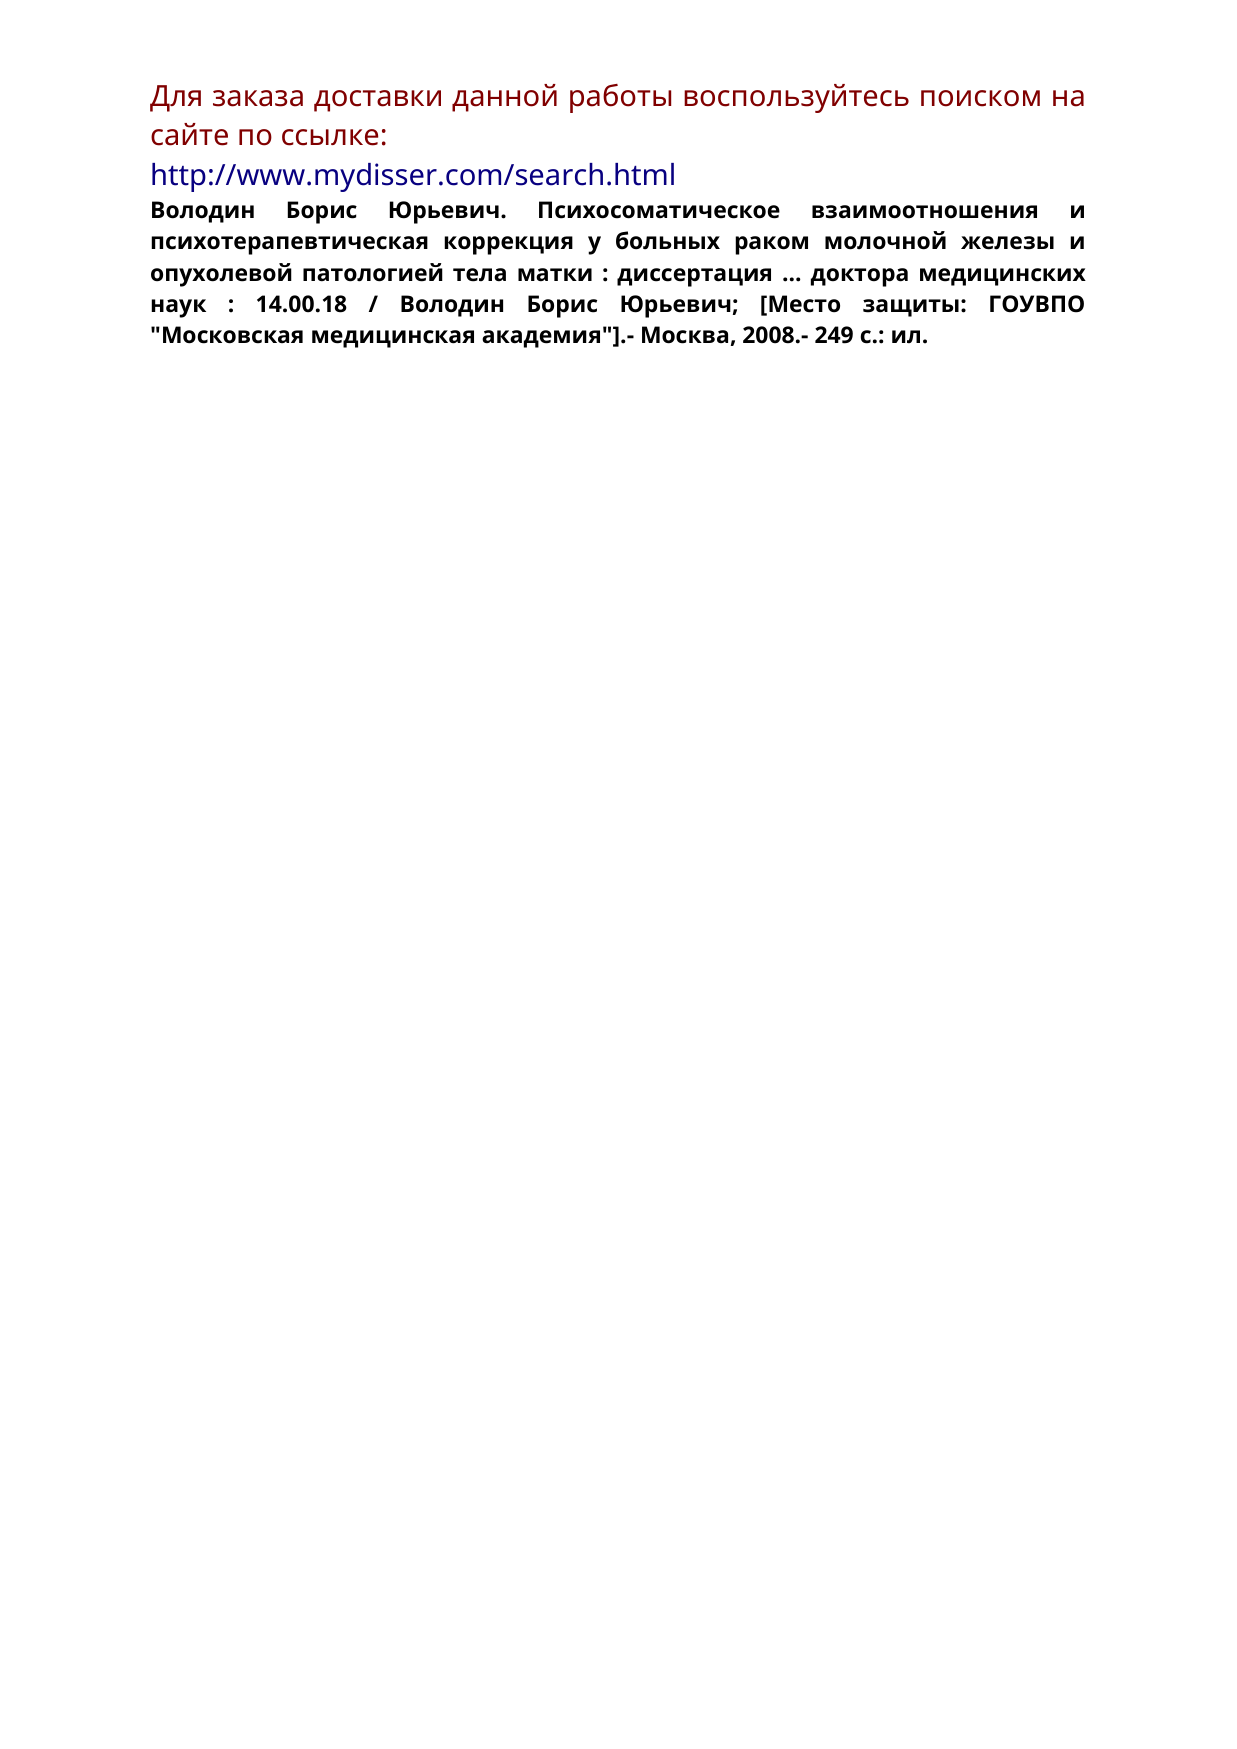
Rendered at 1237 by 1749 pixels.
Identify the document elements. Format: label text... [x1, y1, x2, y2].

text Володин Борис Юрьевич. Психосоматическое взаимоотношения и психотерапевтическая коррекция у больных раком молочной железы и опухолевой патологией тела матки : диссертация ... доктора медицинских наук : 14.00.18 / Володин Борис Юрьевич; [Место защиты: ГОУВПО "Московская медицинская академия"].- Москва, 2008.- 249 с.: ил. [150, 194, 1086, 350]
